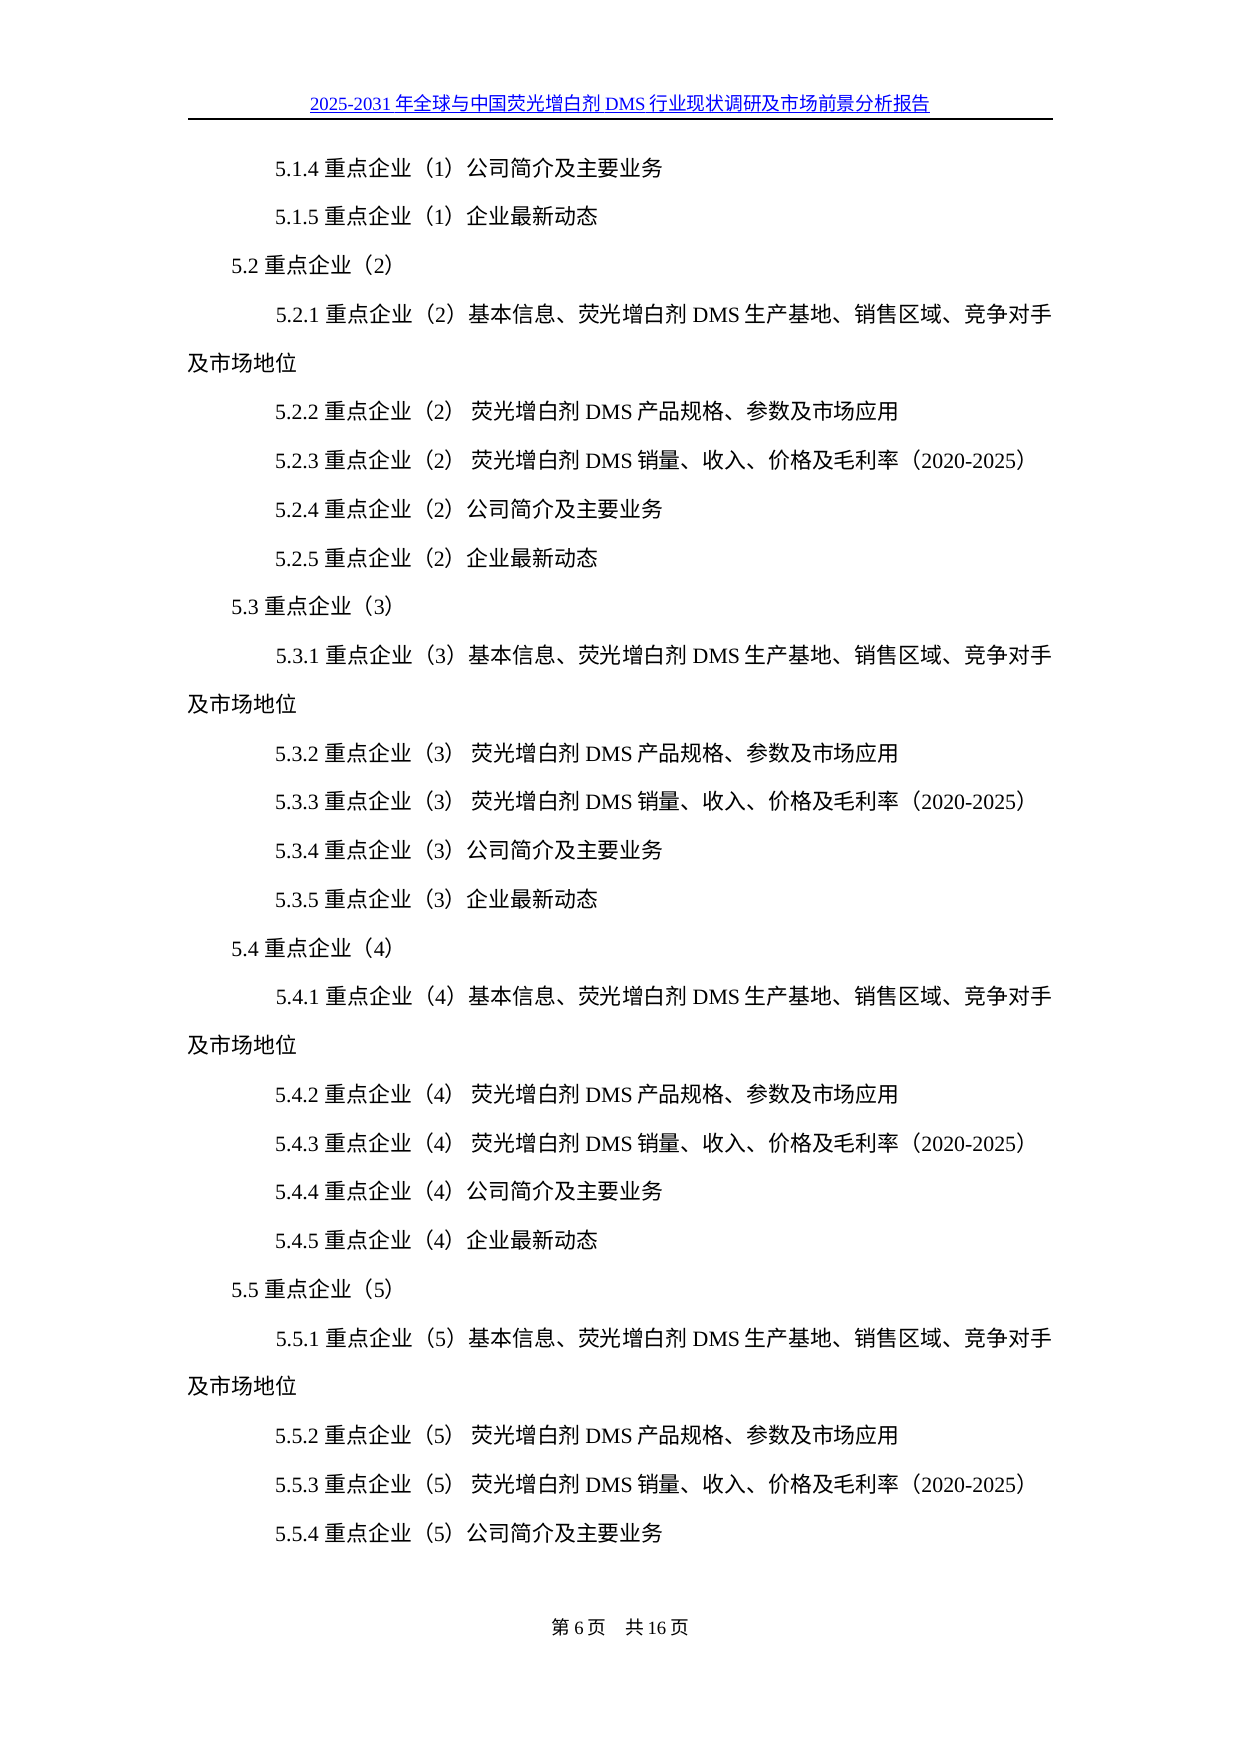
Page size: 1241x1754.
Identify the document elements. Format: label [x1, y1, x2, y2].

text [187, 150, 1053, 1548]
